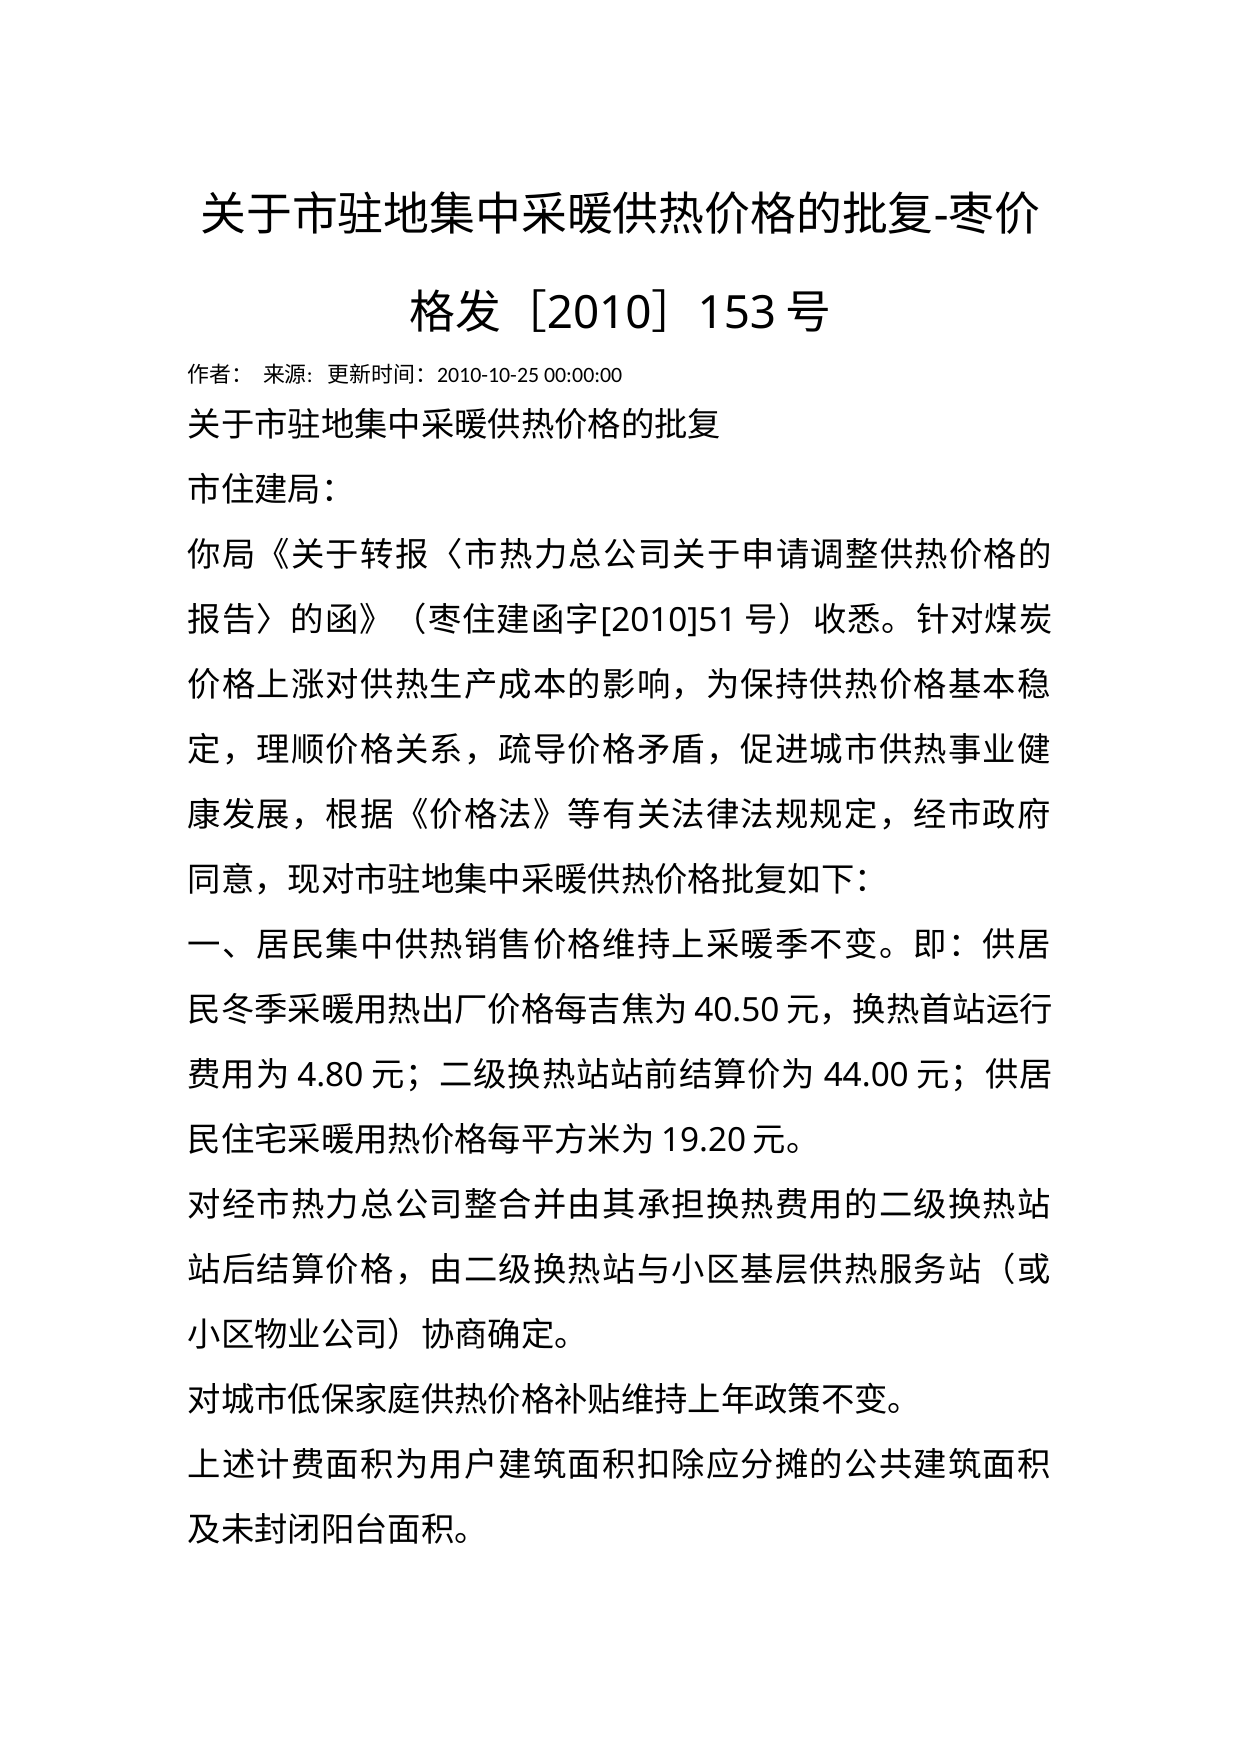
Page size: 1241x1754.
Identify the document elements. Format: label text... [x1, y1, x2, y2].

text 上述计费面积为用户建筑面积扣除应分摊的公共建筑面积及未封闭阳台面积。 [187, 1429, 1053, 1559]
text 一、居民集中供热销售价格维持上采暖季不变。即：供居民冬季采暖用热出厂价格每吉焦为40.50元，换热首站运行费用为4.80元；二级换热站站前结算价为44.00元；供居民住宅采暖用热价格每平方米为19.20元。 [187, 909, 1053, 1169]
text 你局《关于转报〈市热力总公司关于申请调整供热价格的报告〉的函》（枣住建函字[2010]51号）收悉。针对煤炭价格上涨对供热生产成本的影响，为保持供热价格基本稳定，理顺价格关系，疏导价格矛盾，促进城市供热事业健康发展，根据《价格法》等有关法律法规规定，经市政府同意，现对市驻地集中采暖供热价格批复如下： [187, 519, 1053, 909]
text 市住建局： [187, 454, 1053, 519]
text 关于市驻地集中采暖供热价格的批复-枣价格发［2010］153号 [187, 162, 1053, 357]
text 对经市热力总公司整合并由其承担换热费用的二级换热站站后结算价格，由二级换热站与小区基层供热服务站（或小区物业公司）协商确定。 [187, 1169, 1053, 1364]
text 作者： 来源: 更新时间：2010-10-25 00:00:00 [187, 357, 1053, 389]
text 对城市低保家庭供热价格补贴维持上年政策不变。 [187, 1364, 1053, 1429]
text 关于市驻地集中采暖供热价格的批复 [187, 389, 1053, 454]
